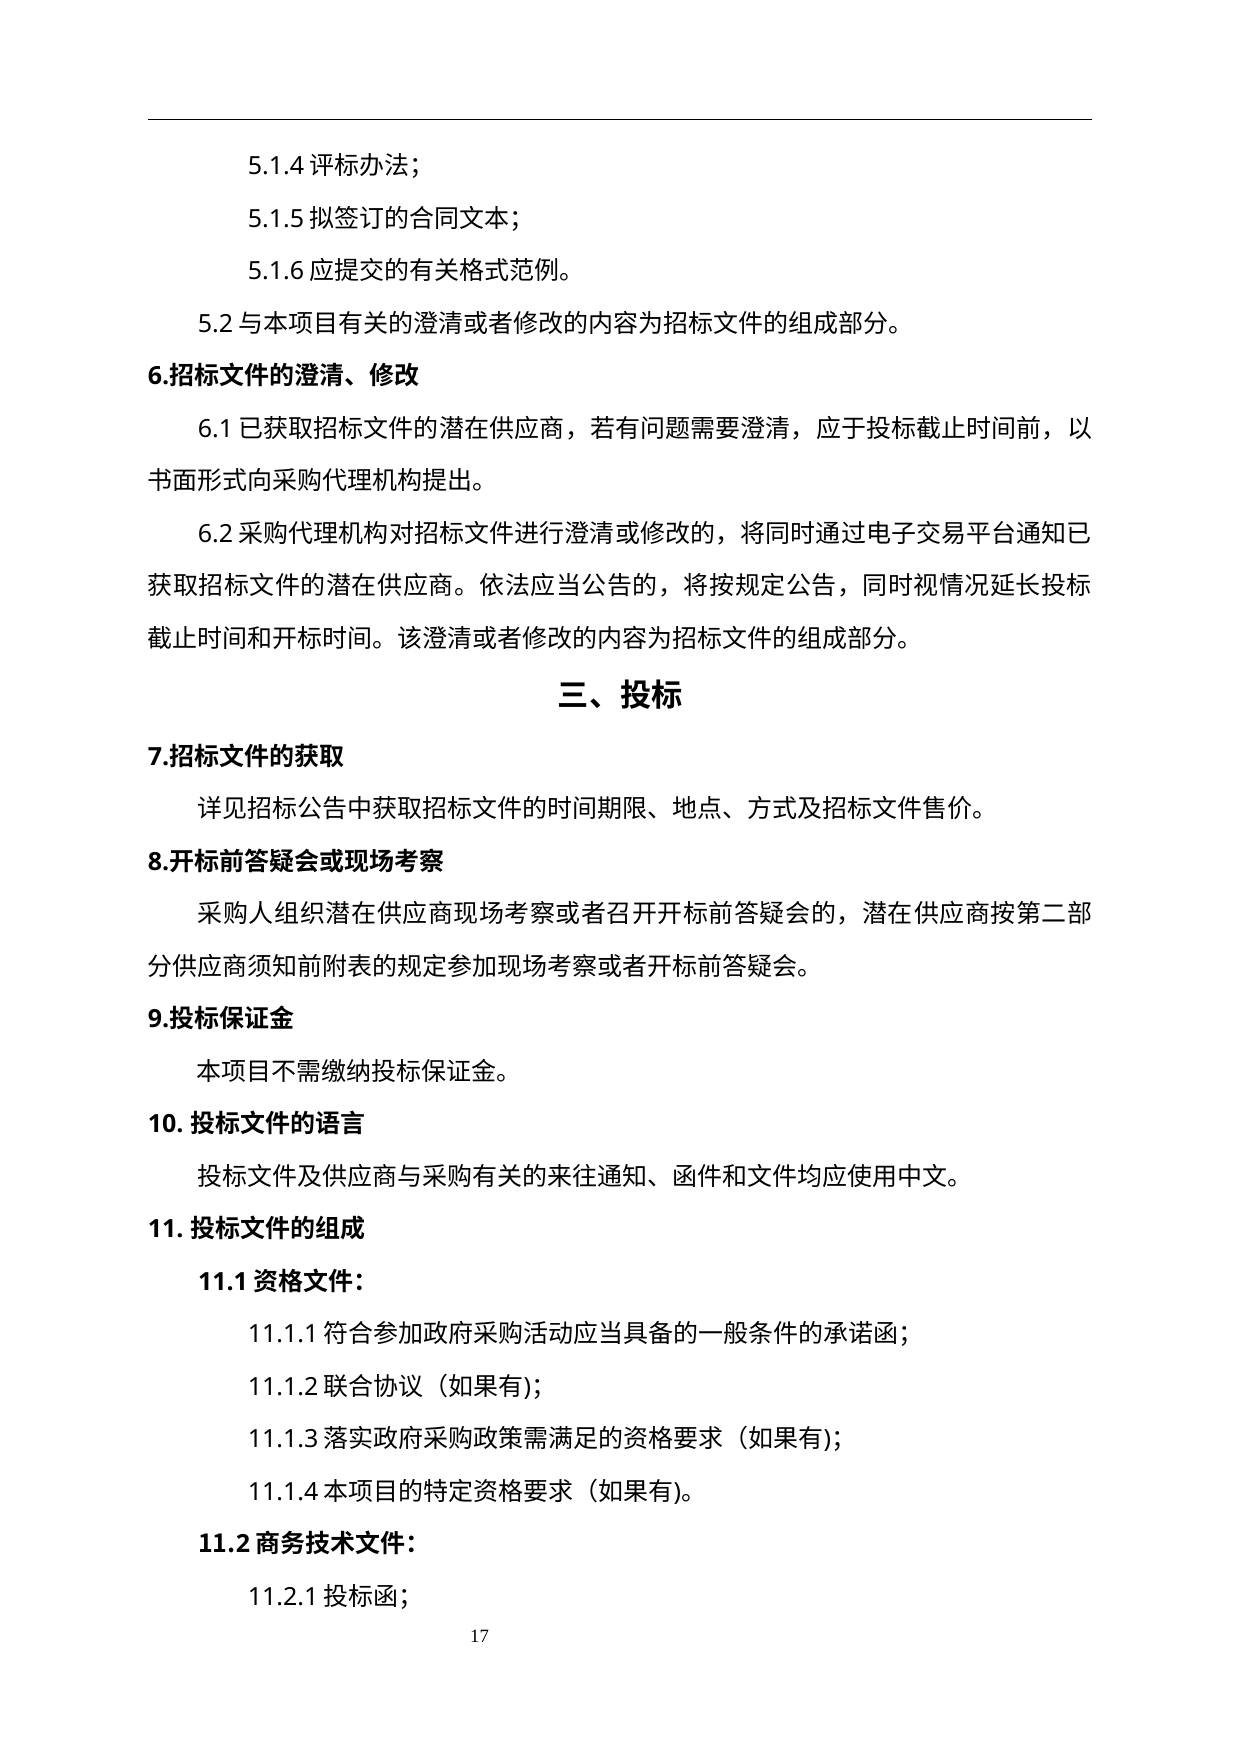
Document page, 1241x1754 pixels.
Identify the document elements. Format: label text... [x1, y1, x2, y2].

text 11.1.4本项目的特定资格要求（如果有)。 [148, 1471, 1092, 1507]
text 6.招标文件的澄清、修改 [148, 356, 1092, 392]
text 8.开标前答疑会或现场考察 [148, 841, 1092, 877]
text 5.1.6应提交的有关格式范例。 [148, 251, 1092, 287]
text 详见招标公告中获取招标文件的时间期限、地点、方式及招标文件售价。 [148, 789, 1092, 825]
text 11.2商务技术文件： [148, 1524, 1092, 1560]
text 9.投标保证金 [148, 999, 1092, 1035]
text 5.1.4评标办法； [148, 146, 1092, 182]
text 11.1.3落实政府采购政策需满足的资格要求（如果有)； [148, 1419, 1092, 1455]
text 11.1资格文件： [148, 1261, 1092, 1297]
text 11.1.1符合参加政府采购活动应当具备的一般条件的承诺函； [148, 1314, 1092, 1350]
text 10. 投标文件的语言 [148, 1104, 1092, 1140]
text 5.1.5拟签订的合同文本； [148, 198, 1092, 234]
text 11.1.2联合协议（如果有)； [148, 1366, 1092, 1402]
text 采购人组织潜在供应商现场考察或者召开开标前答疑会的，潜在供应商按第二部分供应商须知前附表的规定参加现场考察或者开标前答疑会。 [148, 894, 1092, 982]
text 6.2采购代理机构对招标文件进行澄清或修改的，将同时通过电子交易平台通知已获取招标文件的潜在供应商。依法应当公告的，将按规定公告，同时视情况延长投标截止时间和开标时间。该澄清或者修改的内容为招标文件的组成部分。 [148, 513, 1092, 654]
text 本项目不需缴纳投标保证金。 [148, 1051, 1092, 1087]
text 7.招标文件的获取 [148, 736, 1092, 772]
text 11. 投标文件的组成 [148, 1209, 1092, 1245]
text 6.1已获取招标文件的潜在供应商，若有问题需要澄清，应于投标截止时间前，以书面形式向采购代理机构提出。 [148, 408, 1092, 497]
text 11.2.1投标函； [148, 1576, 1092, 1612]
text 三、投标 [148, 671, 1092, 716]
text 5.2与本项目有关的澄清或者修改的内容为招标文件的组成部分。 [148, 303, 1092, 339]
text 投标文件及供应商与采购有关的来往通知、函件和文件均应使用中文。 [148, 1156, 1092, 1192]
